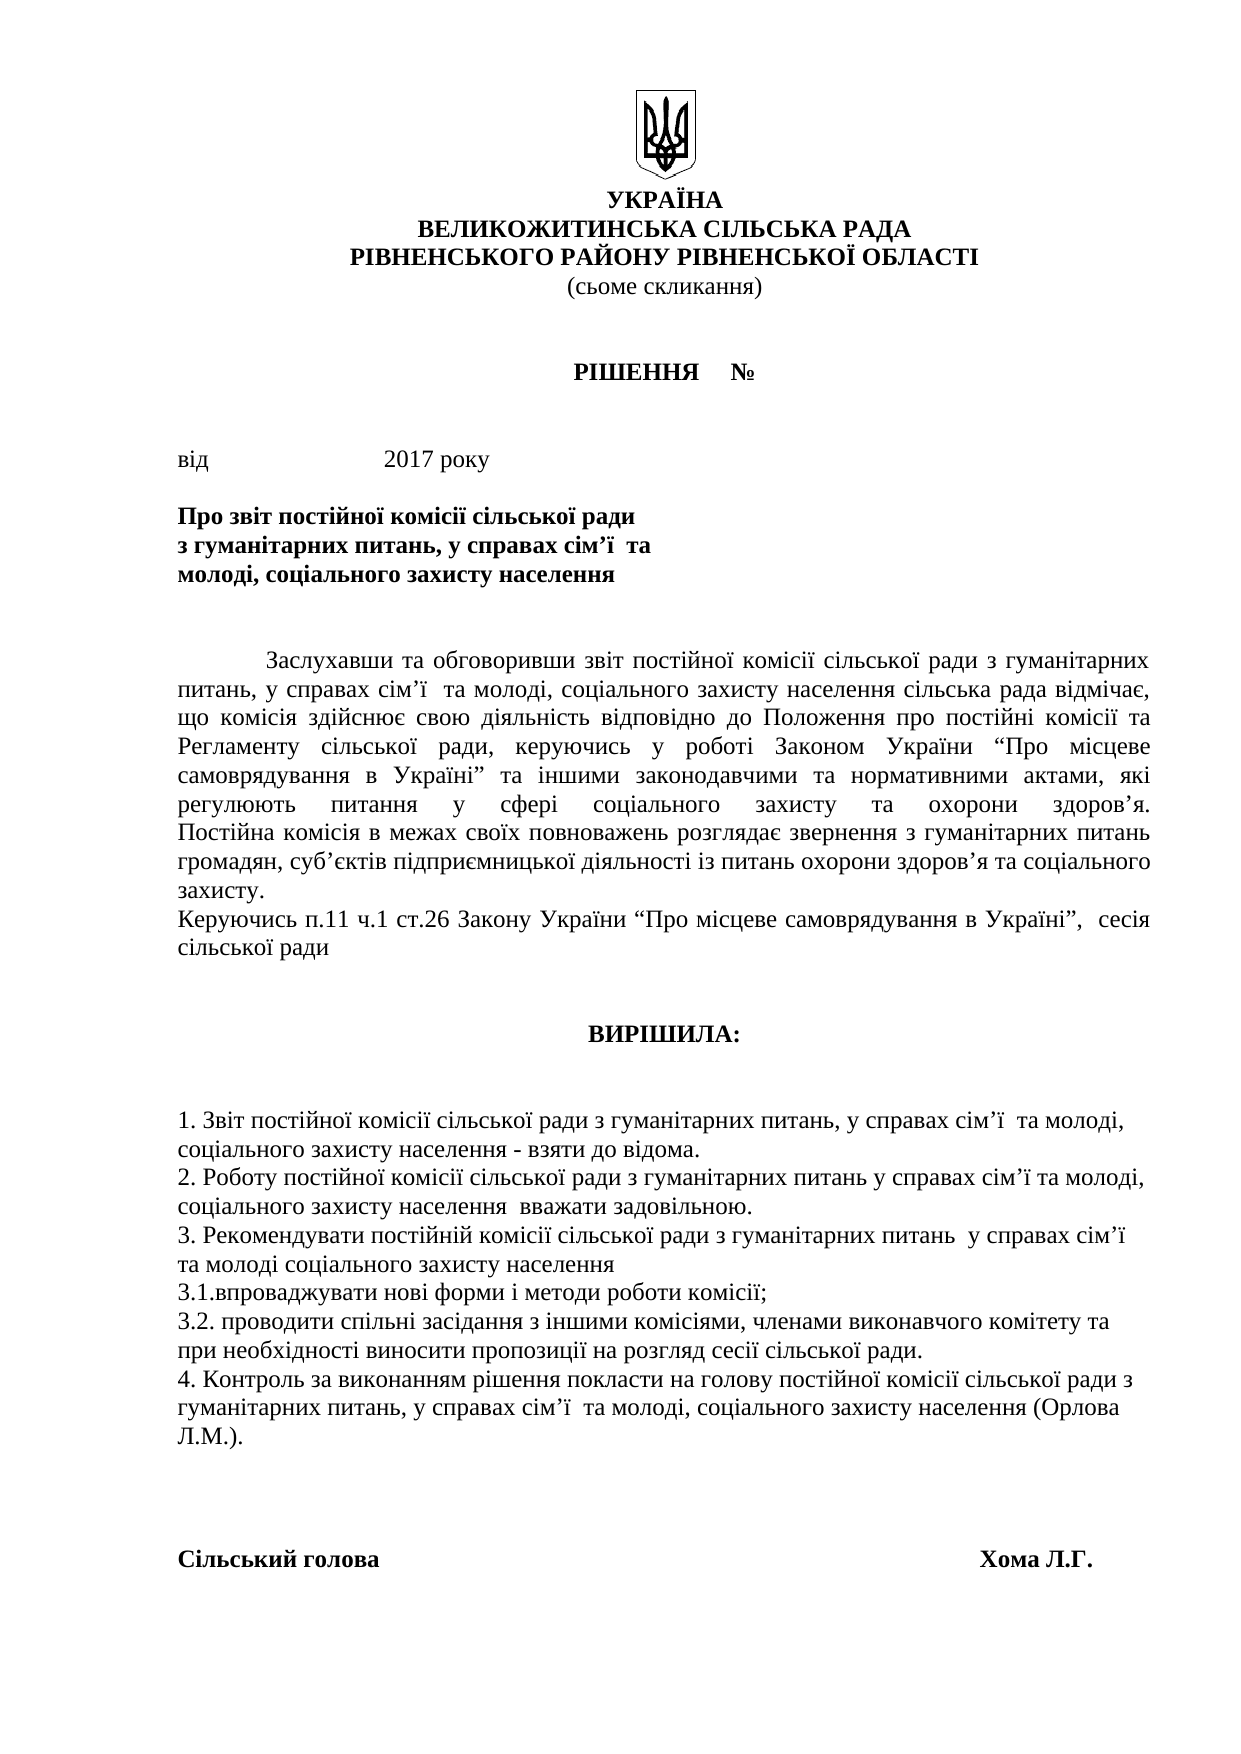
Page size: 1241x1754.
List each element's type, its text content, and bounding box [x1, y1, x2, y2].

text РІШЕННЯ № [177, 357, 1152, 386]
text ВИРІШИЛА: [177, 1019, 1152, 1047]
text Сільський голова Хома Л.Г. [177, 1544, 1152, 1573]
text ВЕЛИКОЖИТИНСЬКА СІЛЬСЬКА РАДА [177, 214, 1152, 242]
text Заслухавши та обговоривши звіт постійної комісії сільської ради з гуманітарних питань, у справах сім’ї та молоді, соціального захисту населення сільська рада відмічає, що комісія здійснює свою діяльність відповідно до Положення про постійні комісії та Регламенту сільської ради, керуючись у роботі Законом України “Про місцеве самоврядування в Україні” та іншими законодавчими та нормативними актами, які регулюють питання у сфері соціального захисту та охорони здоров’я. Постійна комісія в межах своїх повноважень розглядає звернення з гуманітарних питань громадян, суб’єктів підприємницької діяльності із питань охорони здоров’я та соціального захисту. Керуючись п.11 ч.1 ст.26 Закону України “Про місцеве самоврядування в Україні”, сесія сільської ради [177, 587, 1152, 961]
text (сьоме скликання) [177, 271, 1152, 300]
text від 2017 року [177, 444, 1152, 472]
picture [629, 85, 700, 185]
text молоді, соціального захисту населення [177, 559, 1152, 587]
text РІВНЕНСЬКОГО РАЙОНУ РІВНЕНСЬКОЇ ОБЛАСТІ [177, 242, 1152, 271]
text Про звіт постійної комісії сільської ради з гуманітарних питань, у справах сім’ї та [177, 501, 1152, 559]
text 1. Звіт постійної комісії сільської ради з гуманітарних питань, у справах сім’ї та молоді, соціального захисту населення - взяти до відома. 2. Роботу постійної комісії сільської ради з гуманітарних питань у справах сім’ї та молоді, соціального захисту населення вважати задовільною. 3. Рекомендувати постійній комісії сільської ради з гуманітарних питань у справах сім’ї та молоді соціального захисту населення 3.1.впроваджувати нові форми і методи роботи комісії; 3.2. проводити спільні засідання з іншими комісіями, членами виконавчого комітету та при необхідності виносити пропозиції на розгляд сесії сільської ради. 4. Контроль за виконанням рішення покласти на голову постійної комісії сільської ради з гуманітарних питань, у справах сім’ї та молоді, соціального захисту населення (Орлова Л.М.). [177, 1047, 1152, 1544]
text УКРАЇНА [177, 185, 1152, 214]
